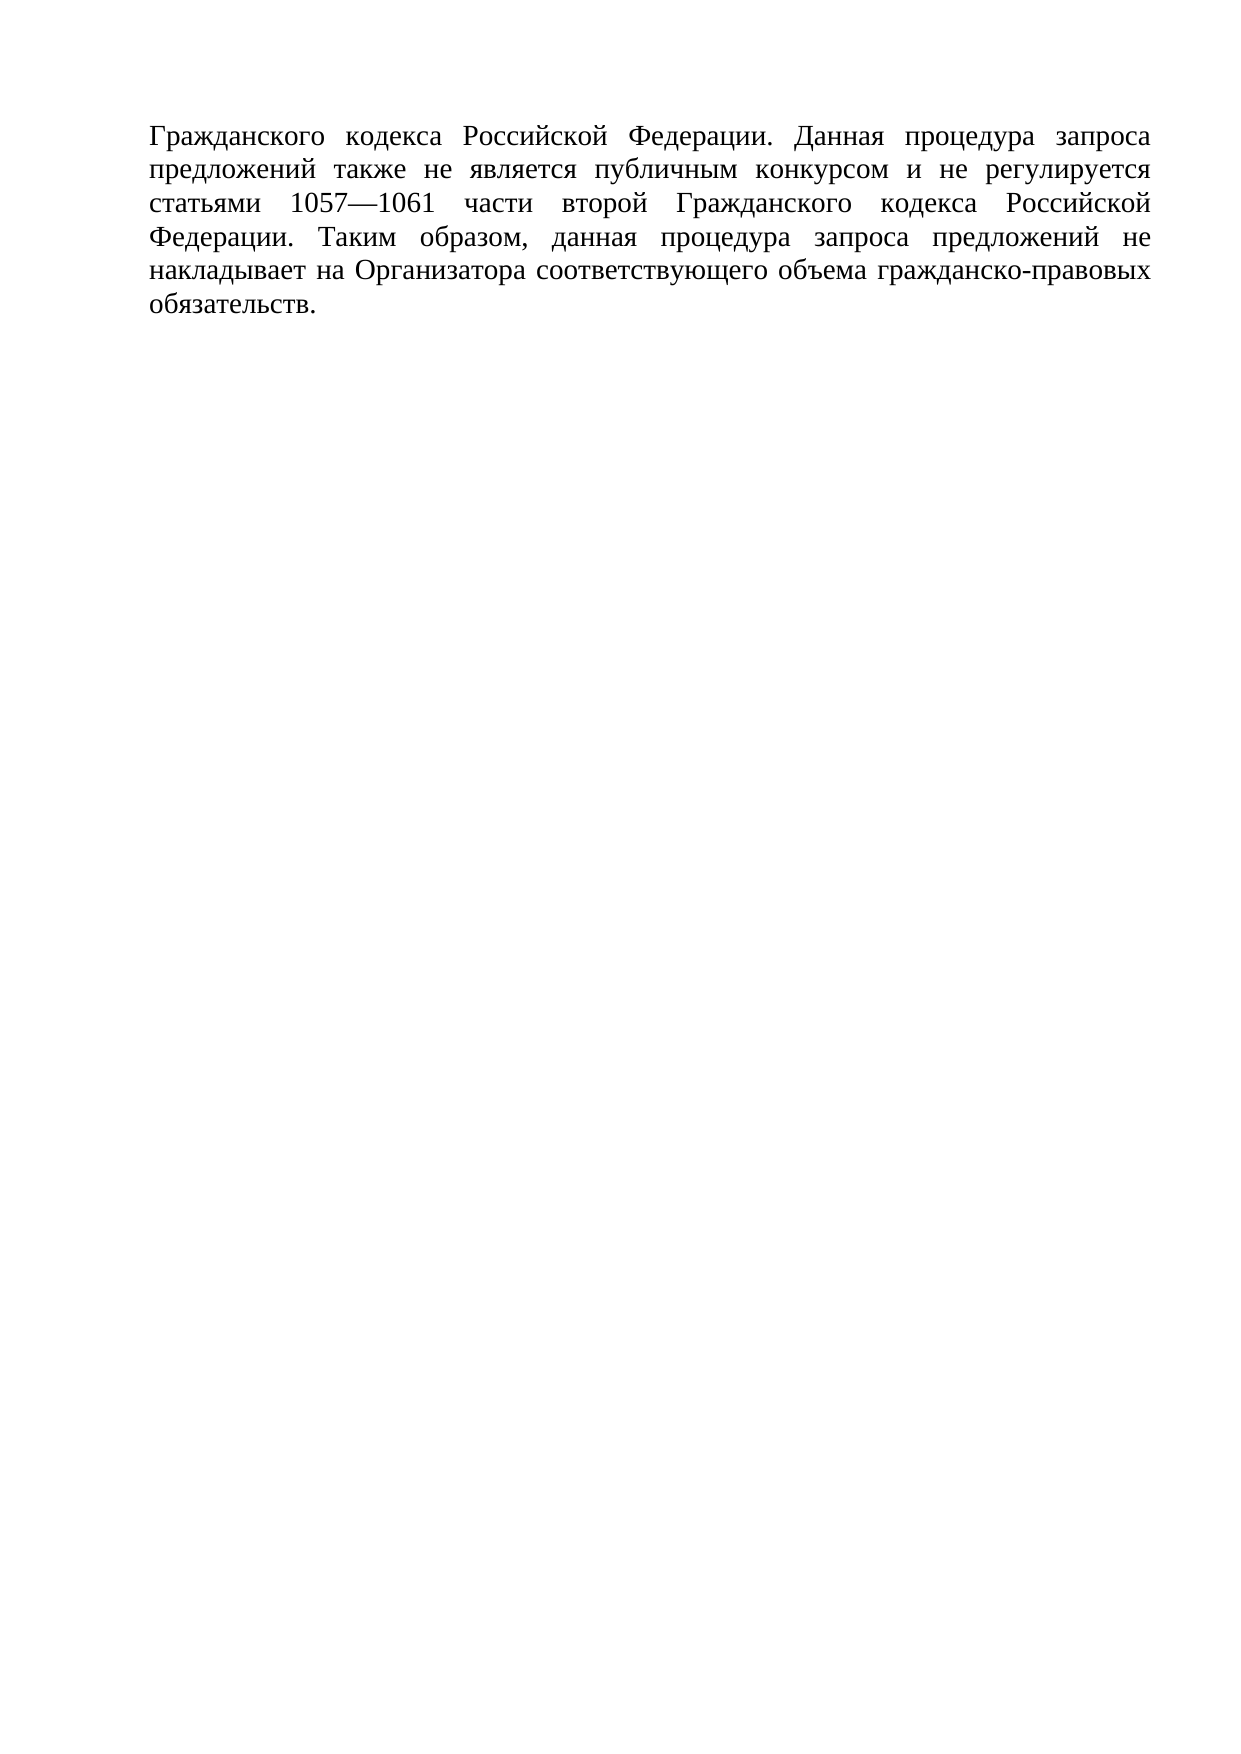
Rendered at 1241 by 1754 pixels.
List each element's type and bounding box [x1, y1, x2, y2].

list [111, 118, 1152, 319]
